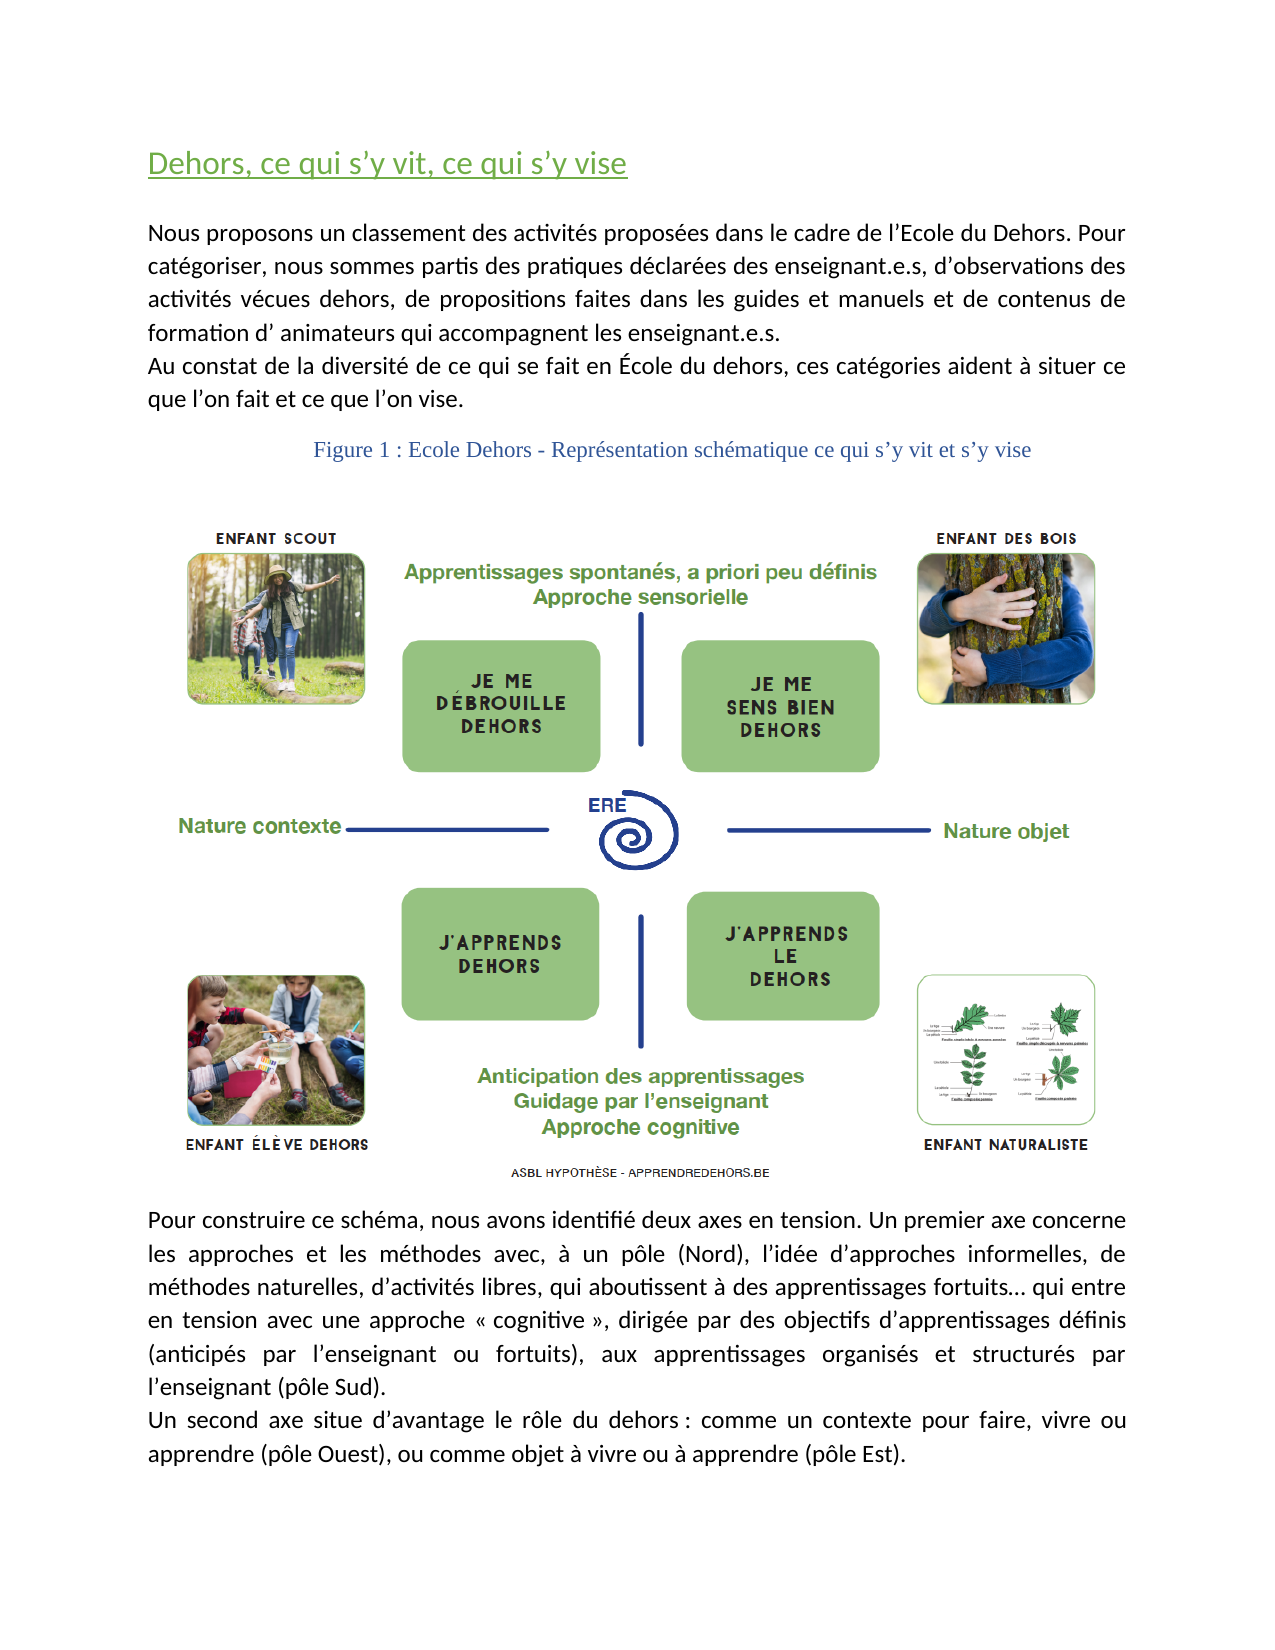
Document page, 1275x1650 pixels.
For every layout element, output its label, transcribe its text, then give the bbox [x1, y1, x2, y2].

text Nous proposons un classement des activités proposées dans le cadre de l’Ecole du Dehors. Pour catégoriser, nous sommes partis des pratiques déclarées des enseignant.e.s, d’observations des activités vécues dehors, de propositions faites dans les guides et manuels et de contenus de formation d’ animateurs qui accompagnent les enseignant.e.s. [148, 214, 1127, 348]
picture [147, 479, 1126, 1182]
text Au constat de la diversité de ce qui se fait en École du dehors, ces catégories aident à situer ce que l’on fait et ce que l’on vise. [148, 348, 1127, 414]
text Dehors, ce qui s’y vit, ce qui s’y vise [148, 148, 1127, 181]
text Un second axe situe d’avantage le rôle du dehors : comme un contexte pour faire, vivre ou apprendre (pôle Ouest), ou comme objet à vivre ou à apprendre (pôle Est). [148, 1402, 1127, 1469]
